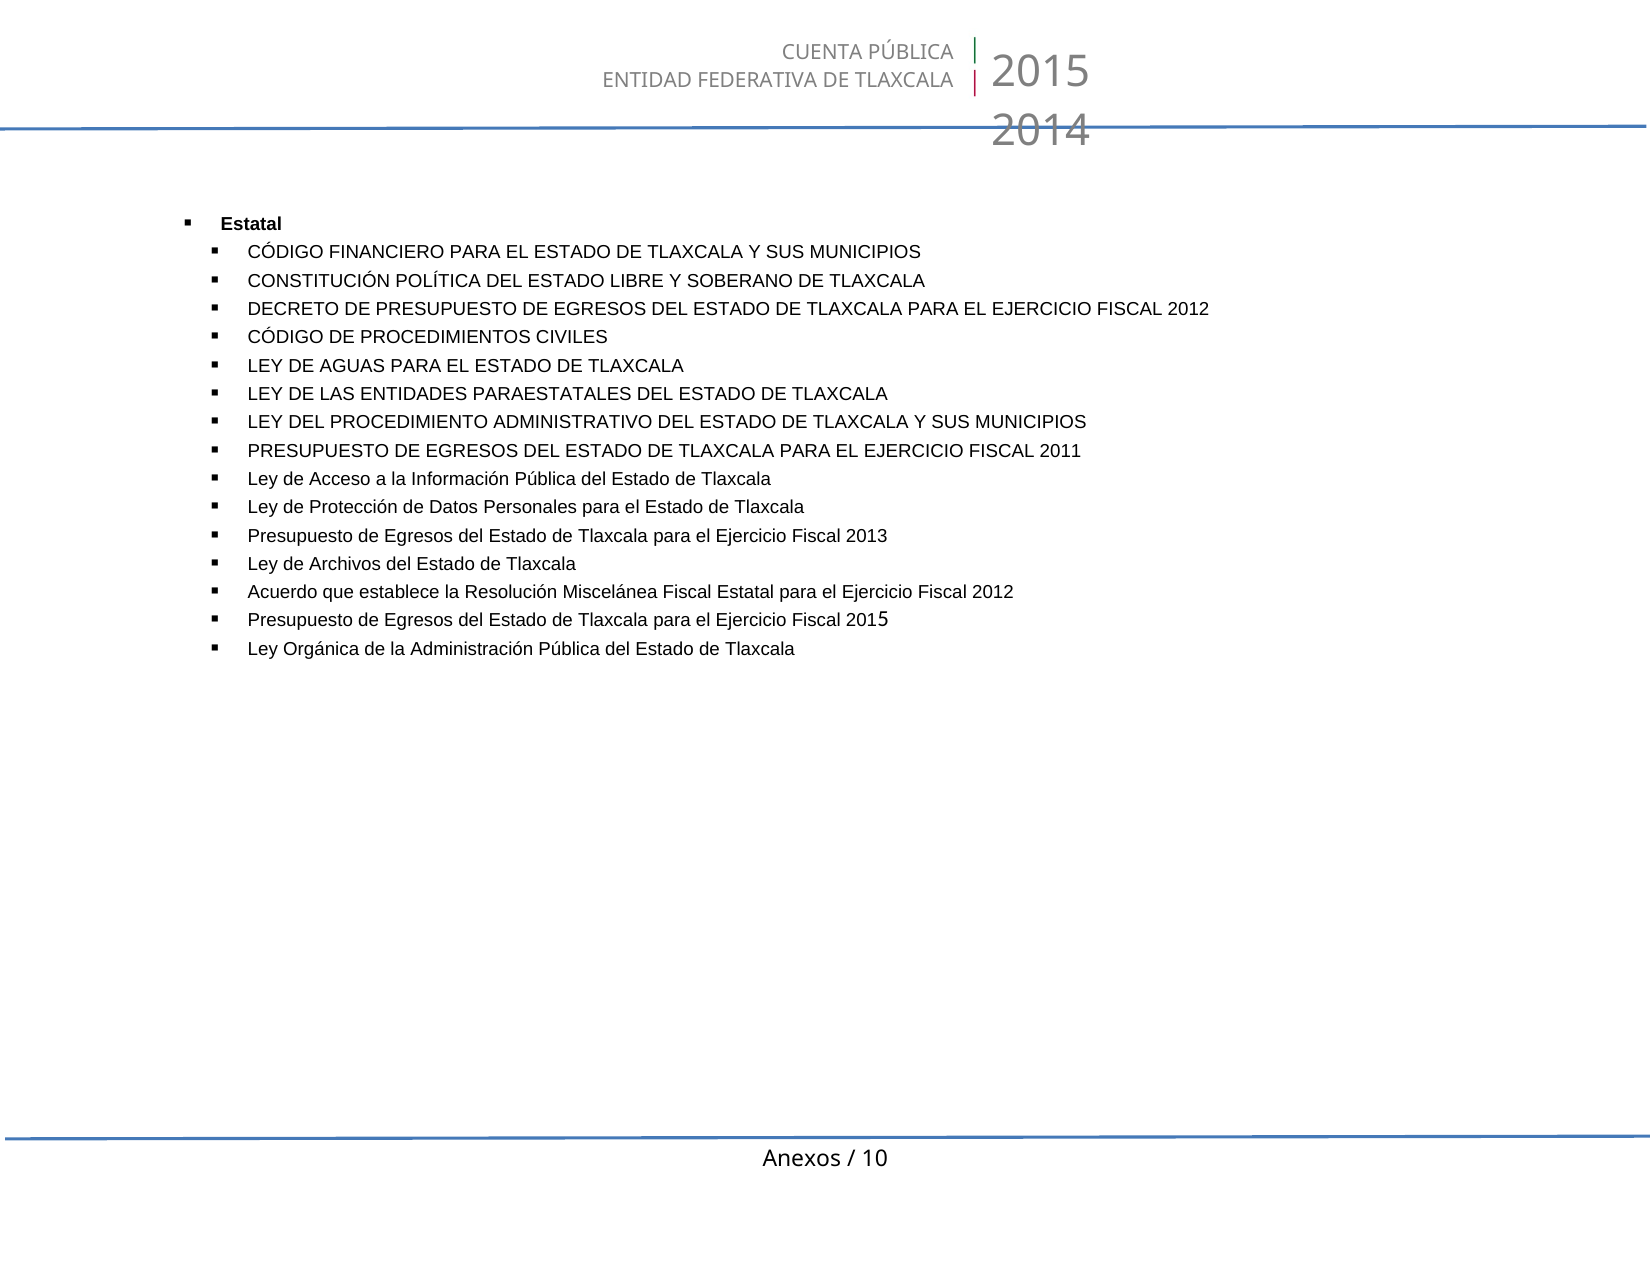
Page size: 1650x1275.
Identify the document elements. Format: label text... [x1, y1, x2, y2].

list LEY DE AGUAS PARA EL ESTADO DE TLAXCALA [210, 348, 1387, 377]
list Ley de Archivos del Estado de Tlaxcala [210, 547, 1387, 575]
list Ley de Acceso a la Información Pública del Estado de Tlaxcala [210, 462, 1387, 490]
list Ley de Protección de Datos Personales para el Estado de Tlaxcala [210, 490, 1387, 518]
list LEY DEL PROCEDIMIENTO ADMINISTRATIVO DEL ESTADO DE TLAXCALA Y SUS MUNICIPIOS [210, 405, 1387, 433]
picture [968, 28, 985, 99]
list CÓDIGO FINANCIERO PARA EL ESTADO DE TLAXCALA Y SUS MUNICIPIOS [210, 235, 1387, 263]
list PRESUPUESTO DE EGRESOS DEL ESTADO DE TLAXCALA PARA EL EJERCICIO FISCAL 2011 [210, 433, 1387, 462]
list Acuerdo que establece la Resolución Miscelánea Fiscal Estatal para el Ejercicio Fiscal 2012 [210, 575, 1387, 603]
list DECRETO DE PRESUPUESTO DE EGRESOS DEL ESTADO DE TLAXCALA PARA EL EJERCICIO FISCAL 2012 [210, 292, 1387, 320]
list CONSTITUCIÓN POLÍTICA DEL ESTADO LIBRE Y SOBERANO DE TLAXCALA [210, 263, 1387, 292]
list Ley Orgánica de la Administración Pública del Estado de Tlaxcala [210, 632, 1387, 660]
list CÓDIGO DE PROCEDIMIENTOS CIVILES [210, 320, 1387, 348]
list LEY DE LAS ENTIDADES PARAESTATALES DEL ESTADO DE TLAXCALA [210, 377, 1387, 405]
list Presupuesto de Egresos del Estado de Tlaxcala para el Ejercicio Fiscal 2015 [210, 603, 1387, 632]
list Presupuesto de Egresos del Estado de Tlaxcala para el Ejercicio Fiscal 2013 [210, 518, 1387, 547]
list Estatal [183, 207, 1425, 235]
